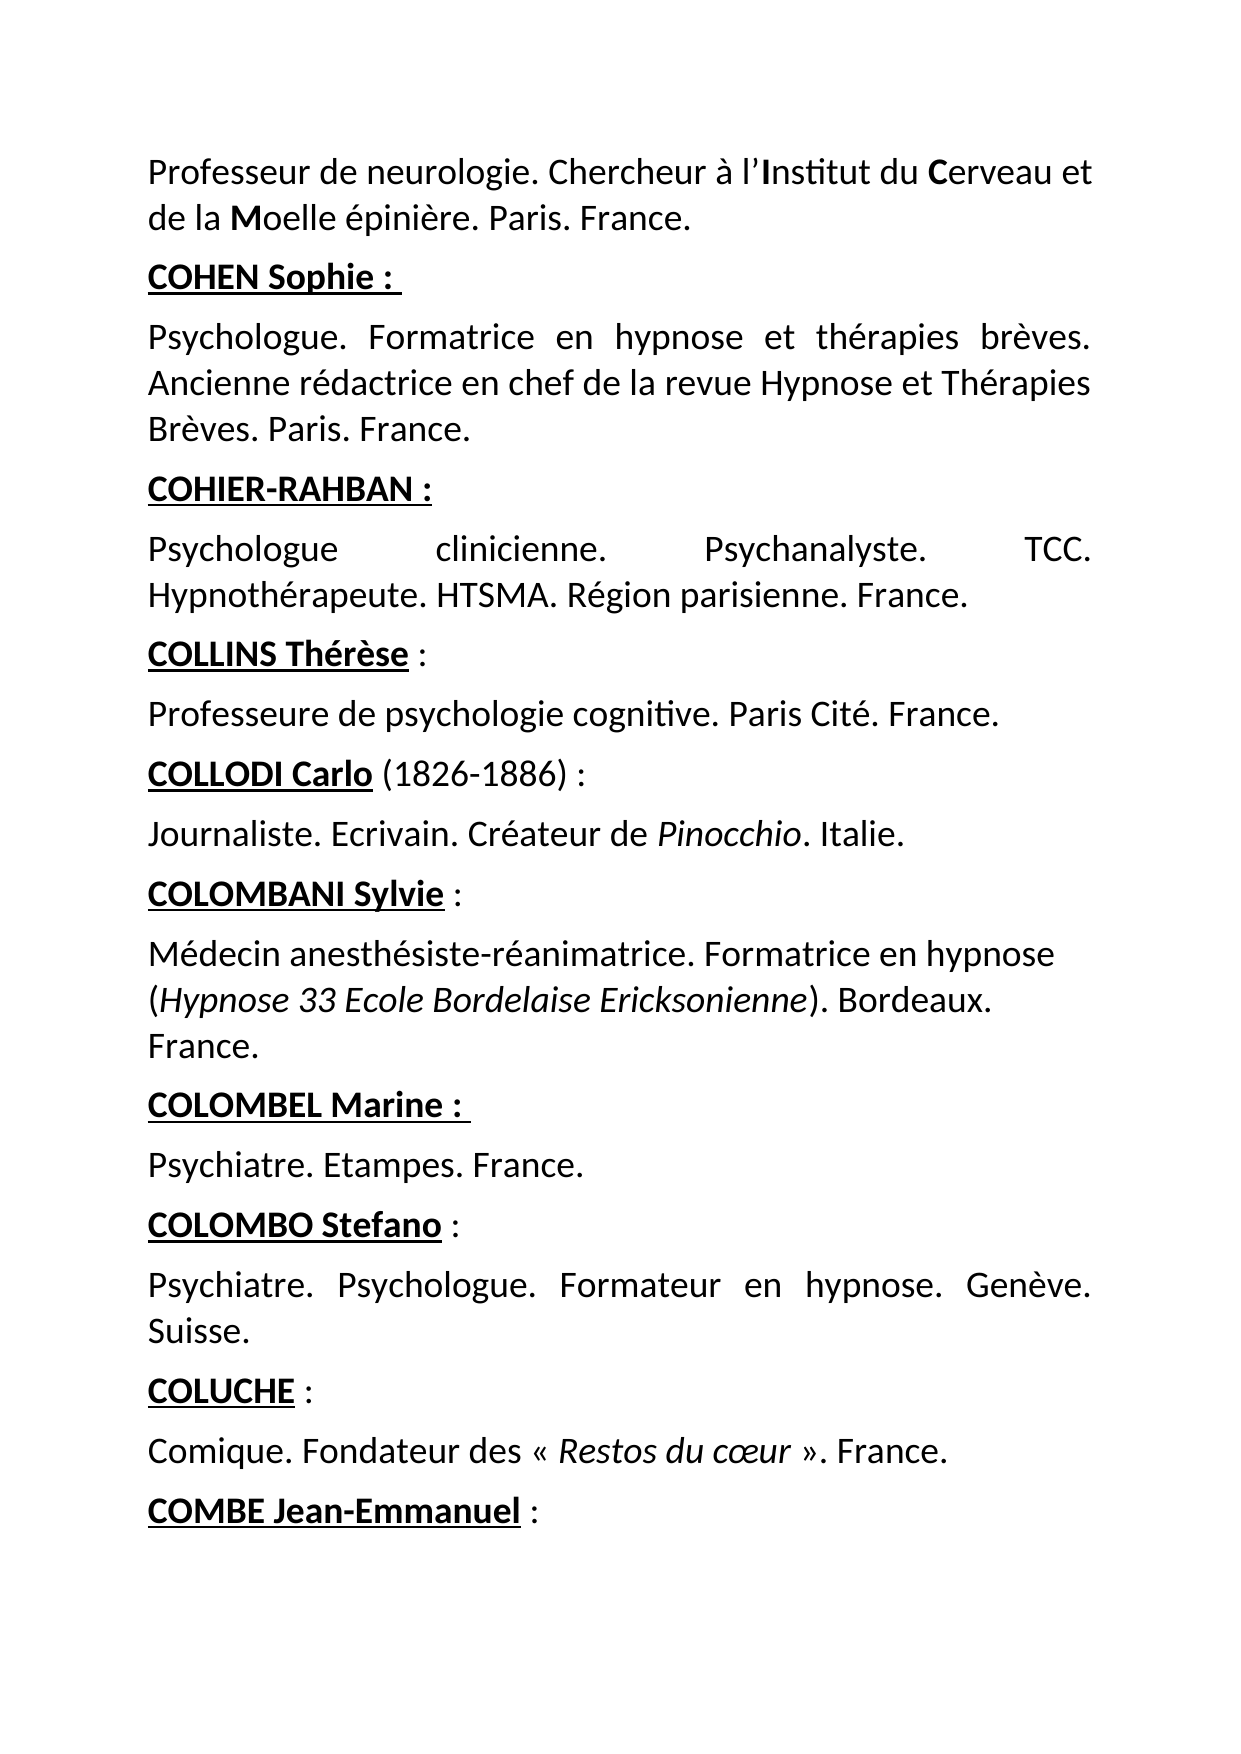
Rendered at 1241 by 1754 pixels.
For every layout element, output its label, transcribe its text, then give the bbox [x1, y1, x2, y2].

text Psychiatre. Psychologue. Formateur en hypnose. Genève. Suisse. [148, 1261, 1093, 1353]
text COLLODI Carlo (1826-1886) : [148, 750, 1093, 796]
text COLUCHE : [148, 1367, 1093, 1413]
text COLOMBEL Marine : [148, 1081, 1093, 1127]
text Professeur de neurologie. Chercheur à l’Institut du Cerveau et de la Moelle épinière. Paris. France. [148, 148, 1093, 239]
text COLOMBANI Sylvie : [148, 870, 1093, 916]
text Professeure de psychologie cognitive. Paris Cité. France. [148, 690, 1093, 736]
text Psychologue. Formatrice en hypnose et thérapies brèves. Ancienne rédactrice en chef de la revue Hypnose et Thérapies Brèves. Paris. France. [148, 313, 1093, 451]
text COMBE Jean-Emmanuel : [148, 1487, 1093, 1532]
text Journaliste. Ecrivain. Créateur de Pinocchio. Italie. [148, 810, 1093, 856]
text Psychiatre. Etampes. France. [148, 1141, 1093, 1187]
text COLOMBO Stefano : [148, 1201, 1093, 1247]
text Psychologue clinicienne. Psychanalyste. TCC. Hypnothérapeute. HTSMA. Région parisienne. France. [148, 525, 1093, 616]
text COHIER-RAHBAN : [148, 465, 1093, 511]
text COHEN Sophie : [148, 253, 1093, 299]
text Médecin anesthésiste-réanimatrice. Formatrice en hypnose (Hypnose 33 Ecole Bordelaise Ericksonienne). Bordeaux. France. [148, 930, 1093, 1067]
text COLLINS Thérèse : [148, 630, 1093, 676]
text Comique. Fondateur des « Restos du cœur ». France. [148, 1427, 1093, 1473]
